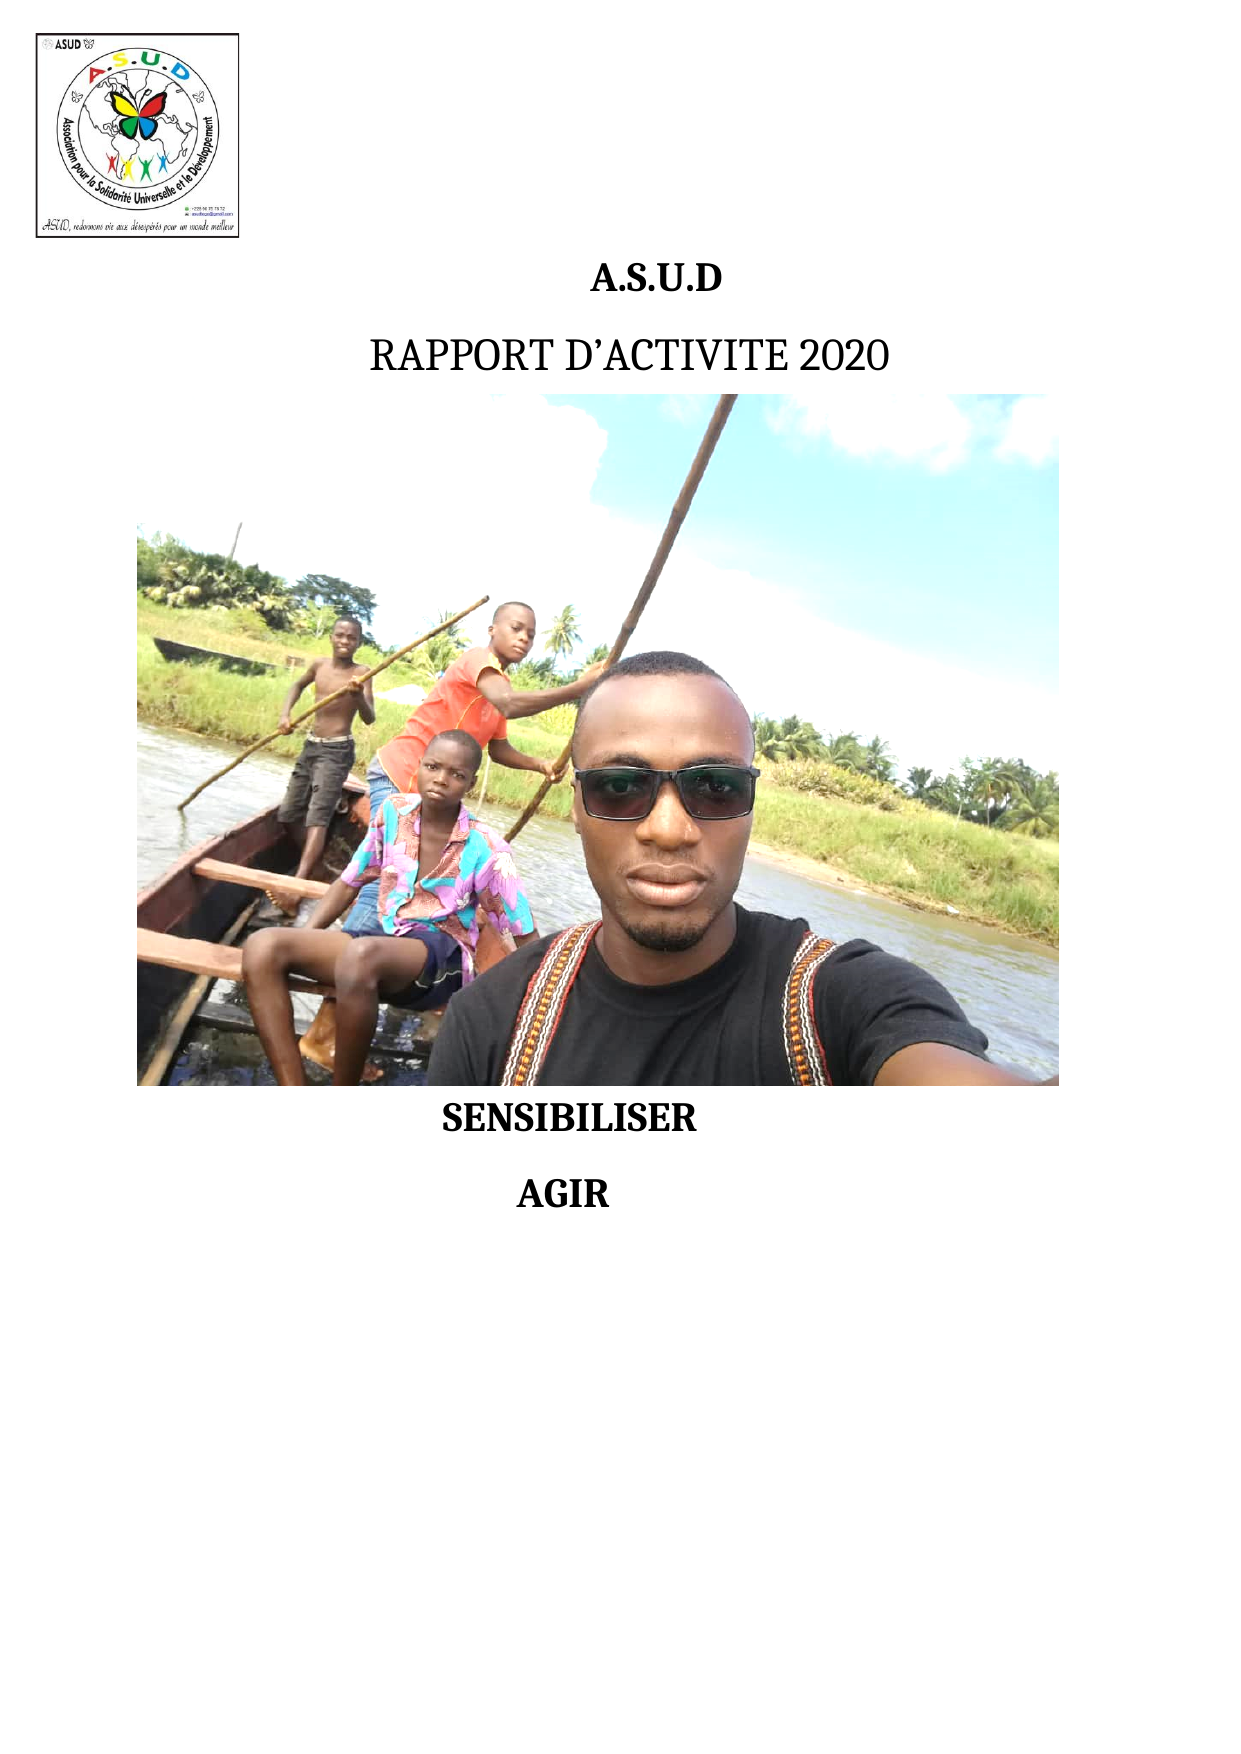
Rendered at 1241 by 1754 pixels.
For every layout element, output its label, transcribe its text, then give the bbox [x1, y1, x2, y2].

picture [35, 33, 240, 238]
text SENSIBILISER [369, 1094, 1093, 1142]
text AGIR [443, 1170, 1093, 1218]
picture [137, 394, 1059, 1086]
text RAPPORT D’ACTIVITE 2020 [295, 329, 1093, 382]
text A.S.U.D [516, 254, 1093, 302]
